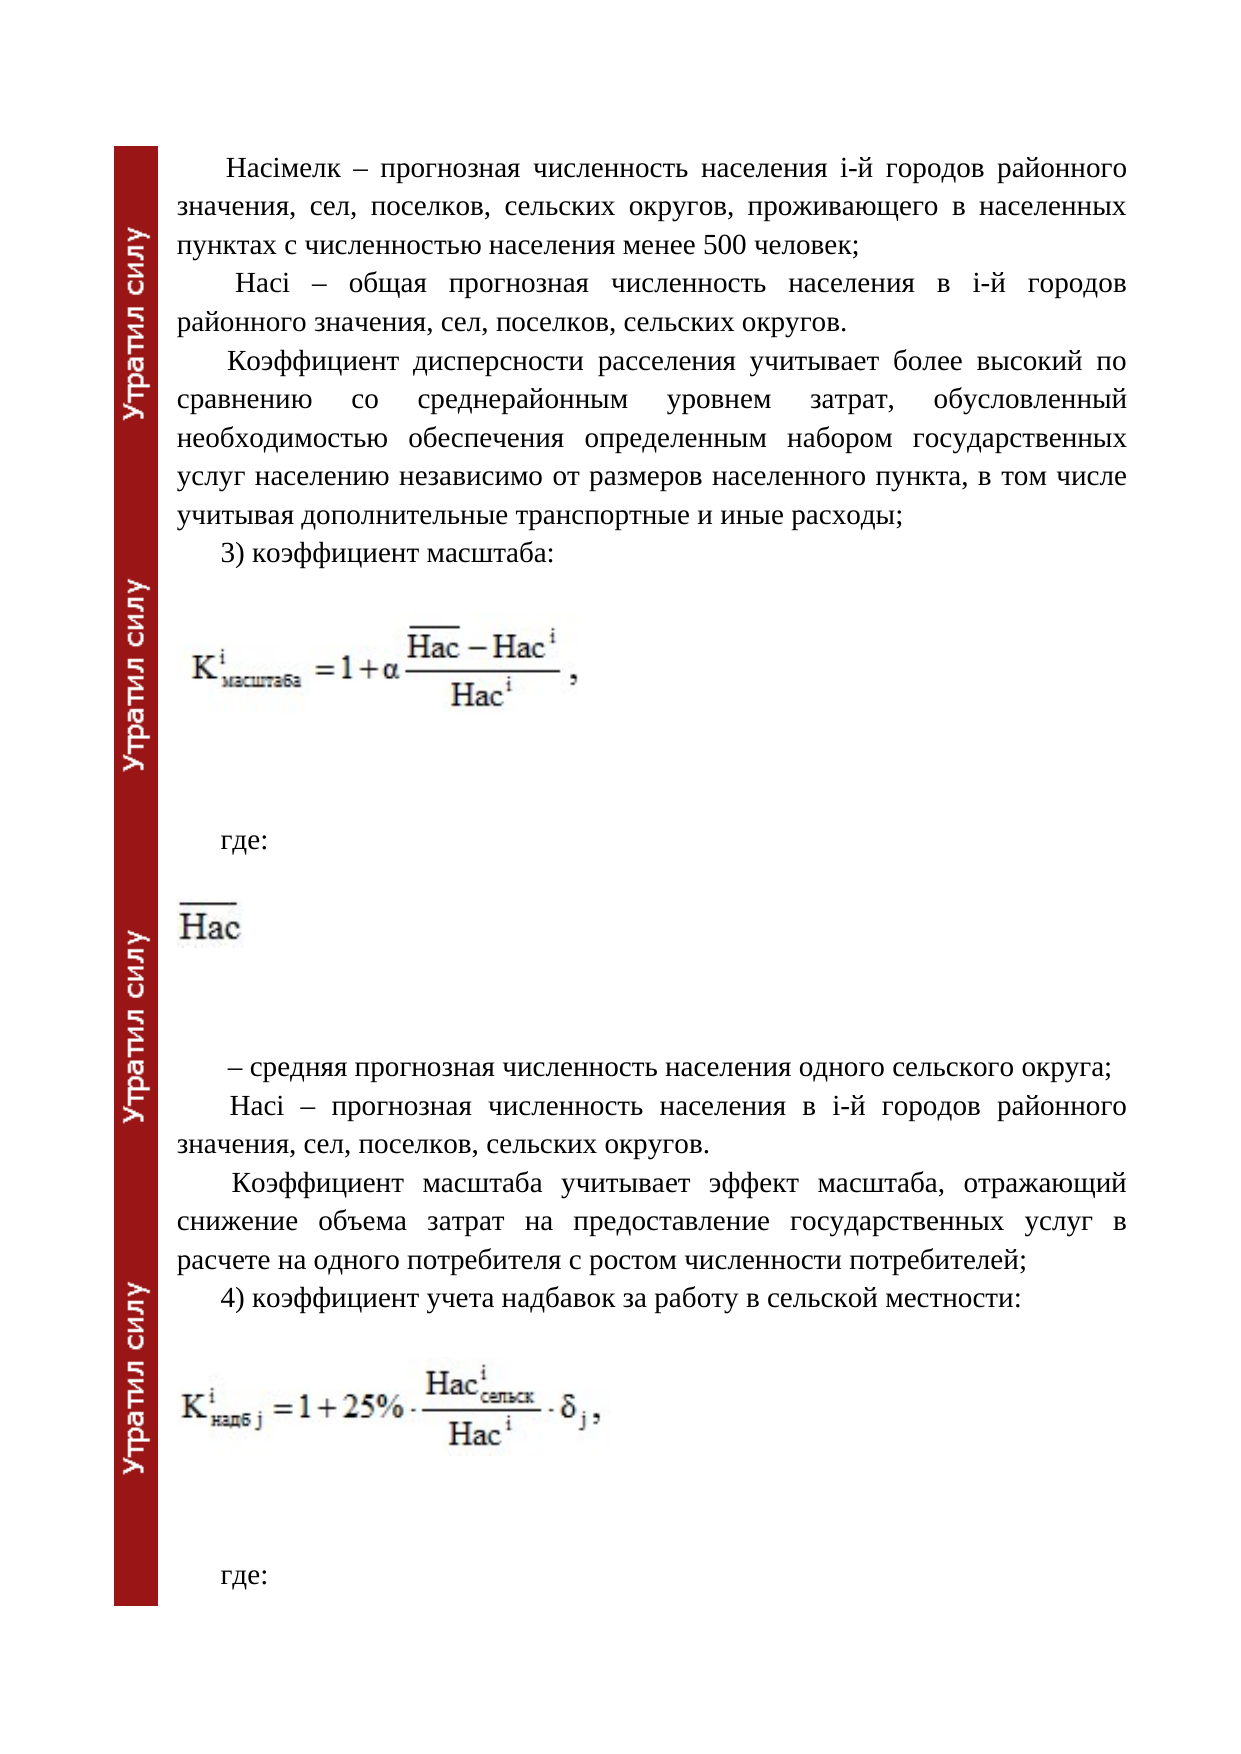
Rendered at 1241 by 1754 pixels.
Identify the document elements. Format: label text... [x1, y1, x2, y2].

text – средняя прогнозная численность населения одного сельского округа; [112, 1049, 1128, 1083]
picture [114, 1591, 158, 1606]
picture [176, 612, 592, 721]
picture [114, 1160, 158, 1165]
text Насi – прогнозная численность населения в i-й городов районного значения, сел, поселков, сельских округов. [112, 1088, 1128, 1160]
picture [114, 338, 158, 343]
text Насi – общая прогнозная численность населения в i-й городов районного значения, сел, поселков, сельских округов. [112, 266, 1128, 338]
text Насiмелк – прогнозная численность населения i-й городов районного значения, сел, поселков, сельских округов, проживающего в населенных пунктах с численностью населения менее 500 человек; [112, 150, 1128, 261]
picture [114, 856, 158, 1049]
picture [114, 1314, 158, 1557]
picture [176, 1357, 619, 1456]
text 4) коэффициент учета надбавок за работу в сельской местности: [112, 1280, 1128, 1314]
text Коэффициент дисперсности расселения учитывает более высокий по сравнению со среднерайонным уровнем затрат, обусловленный необходимостью обеспечения определенным набором государственных услуг населению независимо от размеров населенного пункта, в том числе учитывая дополнительные транспортные и иные расходы; [112, 343, 1128, 530]
picture [176, 899, 250, 948]
text где: [112, 1557, 1128, 1591]
text Коэффициент масштаба учитывает эффект масштаба, отражающий снижение объема затрат на предоставление государственных услуг в расчете на одного потребителя с ростом численности потребителей; [112, 1165, 1128, 1275]
picture [114, 146, 158, 150]
text 3) коэффициент масштаба: [112, 535, 1128, 569]
text где: [112, 822, 1128, 856]
picture [114, 1275, 158, 1280]
picture [114, 1083, 158, 1088]
picture [114, 530, 158, 535]
picture [114, 261, 158, 266]
picture [114, 569, 158, 822]
